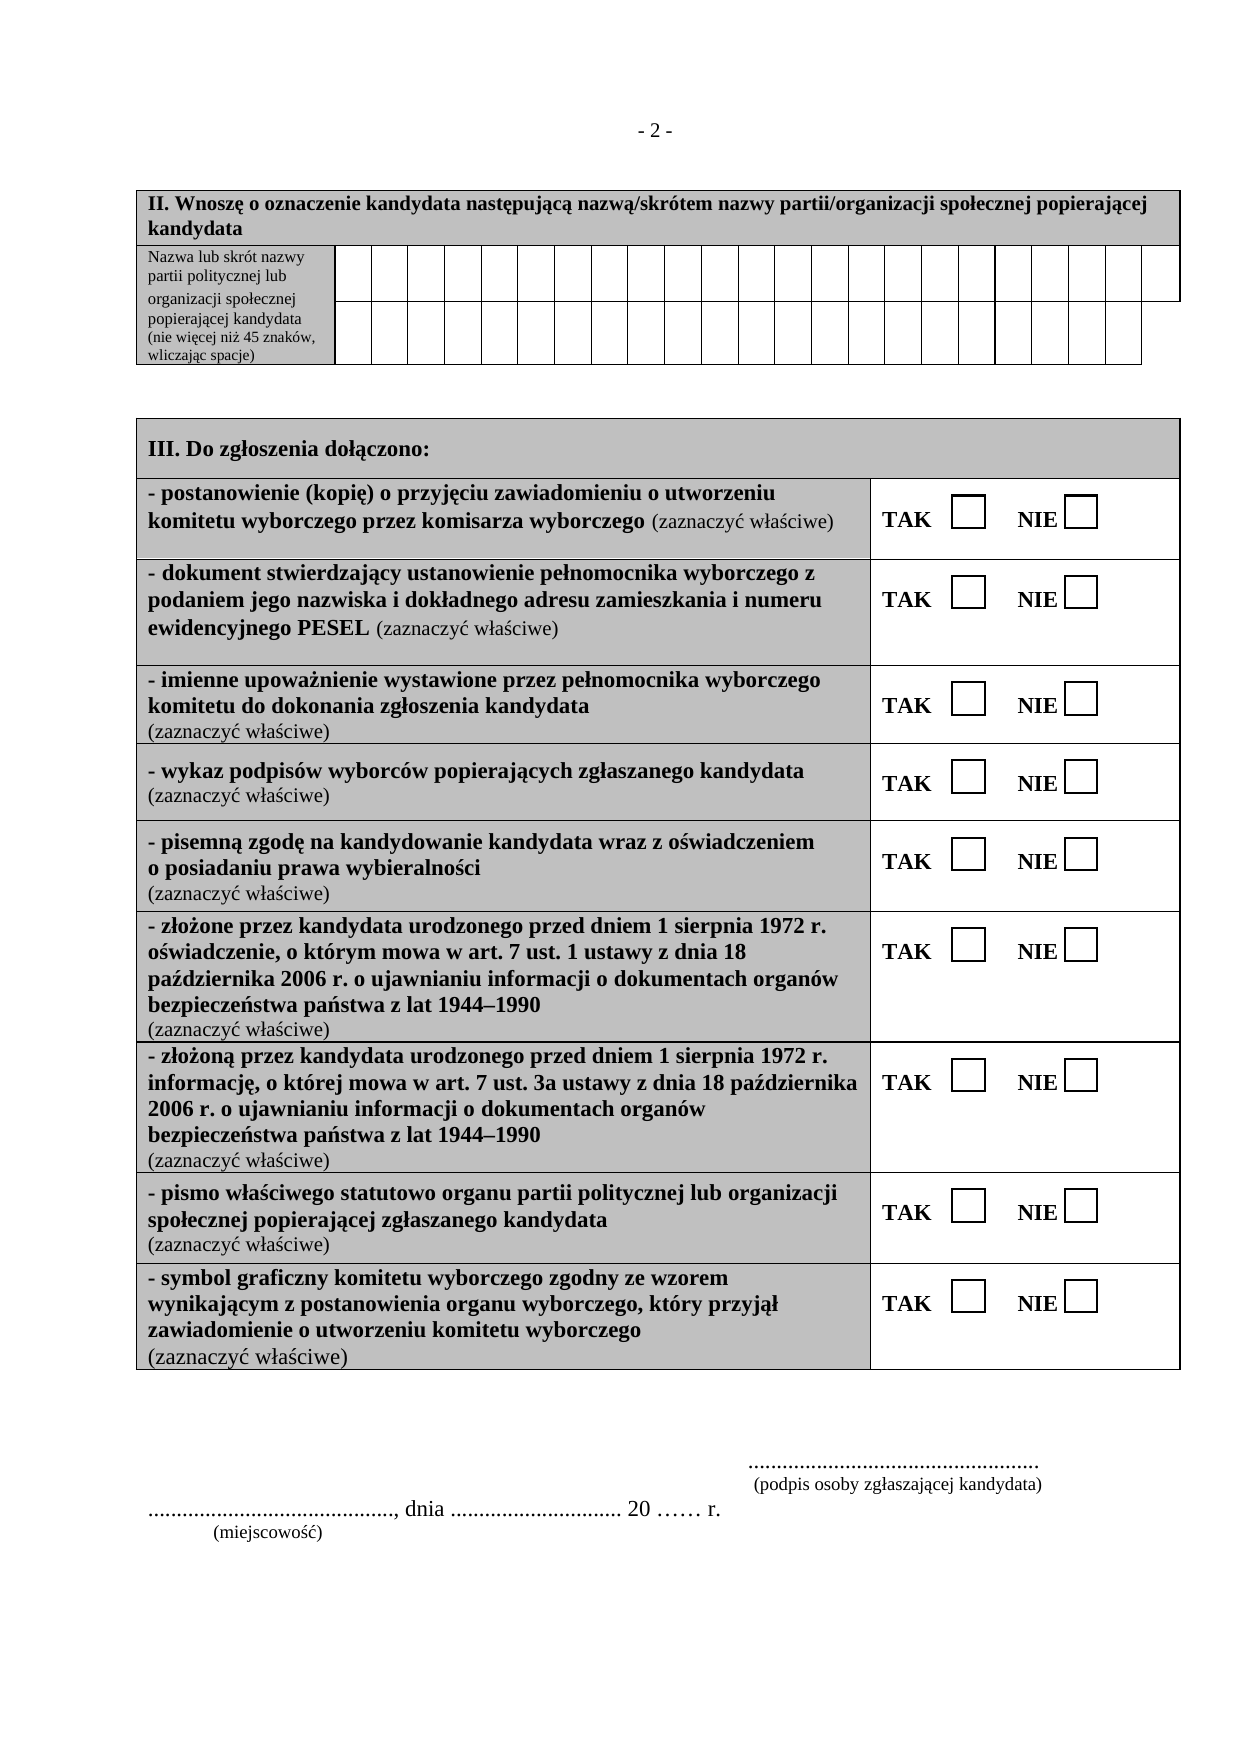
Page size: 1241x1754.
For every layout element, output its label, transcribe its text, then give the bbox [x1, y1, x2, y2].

table_cell TAK NIE [871, 1264, 1179, 1369]
table_cell [665, 246, 701, 301]
table_cell [372, 302, 407, 364]
table_cell - złożoną przez kandydata urodzonego przed dniem 1 sierpnia 1972 r. informację, o której mowa w art. 7 ust. 3a ustawy z dnia 18 października 2006 r. o ujawnianiu informacji o dokumentach organów bezpieczeństwa państwa z lat 1944–1990 (zaznaczyć właściwe) [137, 1043, 870, 1172]
table_cell - postanowienie (kopię) o przyjęciu zawiadomieniu o utworzeniu komitetu wyborczego przez komisarza wyborczego (zaznaczyć właściwe) [137, 479, 870, 558]
table_cell [739, 246, 774, 301]
table_cell - dokument stwierdzający ustanowienie pełnomocnika wyborczego z podaniem jego nazwiska i dokładnego adresu zamieszkania i numeru ewidencyjnego PESEL (zaznaczyć właściwe) [137, 560, 870, 665]
table_cell [408, 302, 444, 364]
table_cell [408, 246, 444, 301]
table_cell [1106, 302, 1141, 364]
table_cell [518, 246, 554, 301]
table_cell [555, 302, 591, 364]
table_cell [1142, 246, 1179, 301]
table_header II. Wnoszę o oznaczenie kandydata następującą nazwą/skrótem nazwy partii/organizacji społecznej popierającej kandydata [137, 191, 1179, 245]
table_cell [592, 246, 627, 301]
table_cell [482, 302, 517, 364]
table_cell - imienne upoważnienie wystawione przez pełnomocnika wyborczego komitetu do dokonania zgłoszenia kandydata (zaznaczyć właściwe) [137, 666, 870, 743]
table_cell [996, 302, 1031, 364]
table_cell Nazwa lub skrót nazwy partii politycznej lub organizacji społecznej popierającej kandydata (nie więcej niż 45 znaków, wliczając spacje) [137, 246, 334, 364]
table_cell [628, 302, 664, 364]
table_cell [592, 302, 627, 364]
text ..........................................., dnia .............................. 20 …… r. [148, 1495, 1162, 1521]
table_cell [885, 246, 921, 301]
table_cell TAK NIE [871, 479, 1179, 558]
table_cell [996, 246, 1031, 301]
table_cell TAK NIE [871, 912, 1179, 1041]
text (miejscowość) [148, 1521, 1162, 1543]
table_cell TAK NIE [871, 1043, 1179, 1172]
table_cell TAK NIE [871, 1173, 1179, 1263]
table_cell TAK NIE [871, 560, 1179, 665]
table_cell - pisemną zgodę na kandydowanie kandydata wraz z oświadczeniem o posiadaniu prawa wybieralności (zaznaczyć właściwe) [137, 821, 870, 911]
table_cell [739, 302, 774, 364]
table_cell [1106, 246, 1141, 301]
table_cell TAK NIE [871, 821, 1179, 911]
table_cell [812, 246, 848, 301]
table_cell - wykaz podpisów wyborców popierających zgłaszanego kandydata (zaznaczyć właściwe) [137, 744, 870, 820]
table_cell [959, 302, 994, 364]
table_cell [445, 246, 481, 301]
table_cell [922, 246, 958, 301]
table_cell [959, 246, 994, 301]
table_cell [885, 302, 921, 364]
table_cell [445, 302, 481, 364]
table_cell [518, 302, 554, 364]
text - 2 - [148, 118, 1162, 142]
table_cell [1032, 302, 1068, 364]
table_header III. Do zgłoszenia dołączono: [137, 419, 1179, 478]
table_cell [555, 246, 591, 301]
table_cell [849, 302, 884, 364]
table_cell TAK NIE [871, 666, 1179, 743]
table_cell - złożone przez kandydata urodzonego przed dniem 1 sierpnia 1972 r. oświadczenie, o którym mowa w art. 7 ust. 1 ustawy z dnia 18 października 2006 r. o ujawnianiu informacji o dokumentach organów bezpieczeństwa państwa z lat 1944–1990 (zaznaczyć właściwe) [137, 912, 870, 1041]
table_cell [1069, 302, 1105, 364]
table_cell [336, 246, 371, 301]
table_cell - pismo właściwego statutowo organu partii politycznej lub organizacji społecznej popierającej zgłaszanego kandydata (zaznaczyć właściwe) [137, 1173, 870, 1263]
table_cell [849, 246, 884, 301]
table_cell [922, 302, 958, 364]
text (podpis osoby zgłaszającej kandydata) [748, 1473, 1162, 1495]
table_cell [702, 302, 738, 364]
table_cell [1032, 246, 1068, 301]
text ................................................... [748, 1447, 1162, 1473]
table_cell [372, 246, 407, 301]
table_cell [628, 246, 664, 301]
table_cell TAK NIE [871, 744, 1179, 820]
table_cell [775, 302, 811, 364]
table_cell [1069, 246, 1105, 301]
table_cell [665, 302, 701, 364]
table_cell [702, 246, 738, 301]
table_cell - symbol graficzny komitetu wyborczego zgodny ze wzorem wynikającym z postanowienia organu wyborczego, który przyjął zawiadomienie o utworzeniu komitetu wyborczego (zaznaczyć właściwe) [137, 1264, 870, 1369]
table_cell [775, 246, 811, 301]
table_cell [812, 302, 848, 364]
table_cell [336, 302, 371, 364]
table_cell [482, 246, 517, 301]
